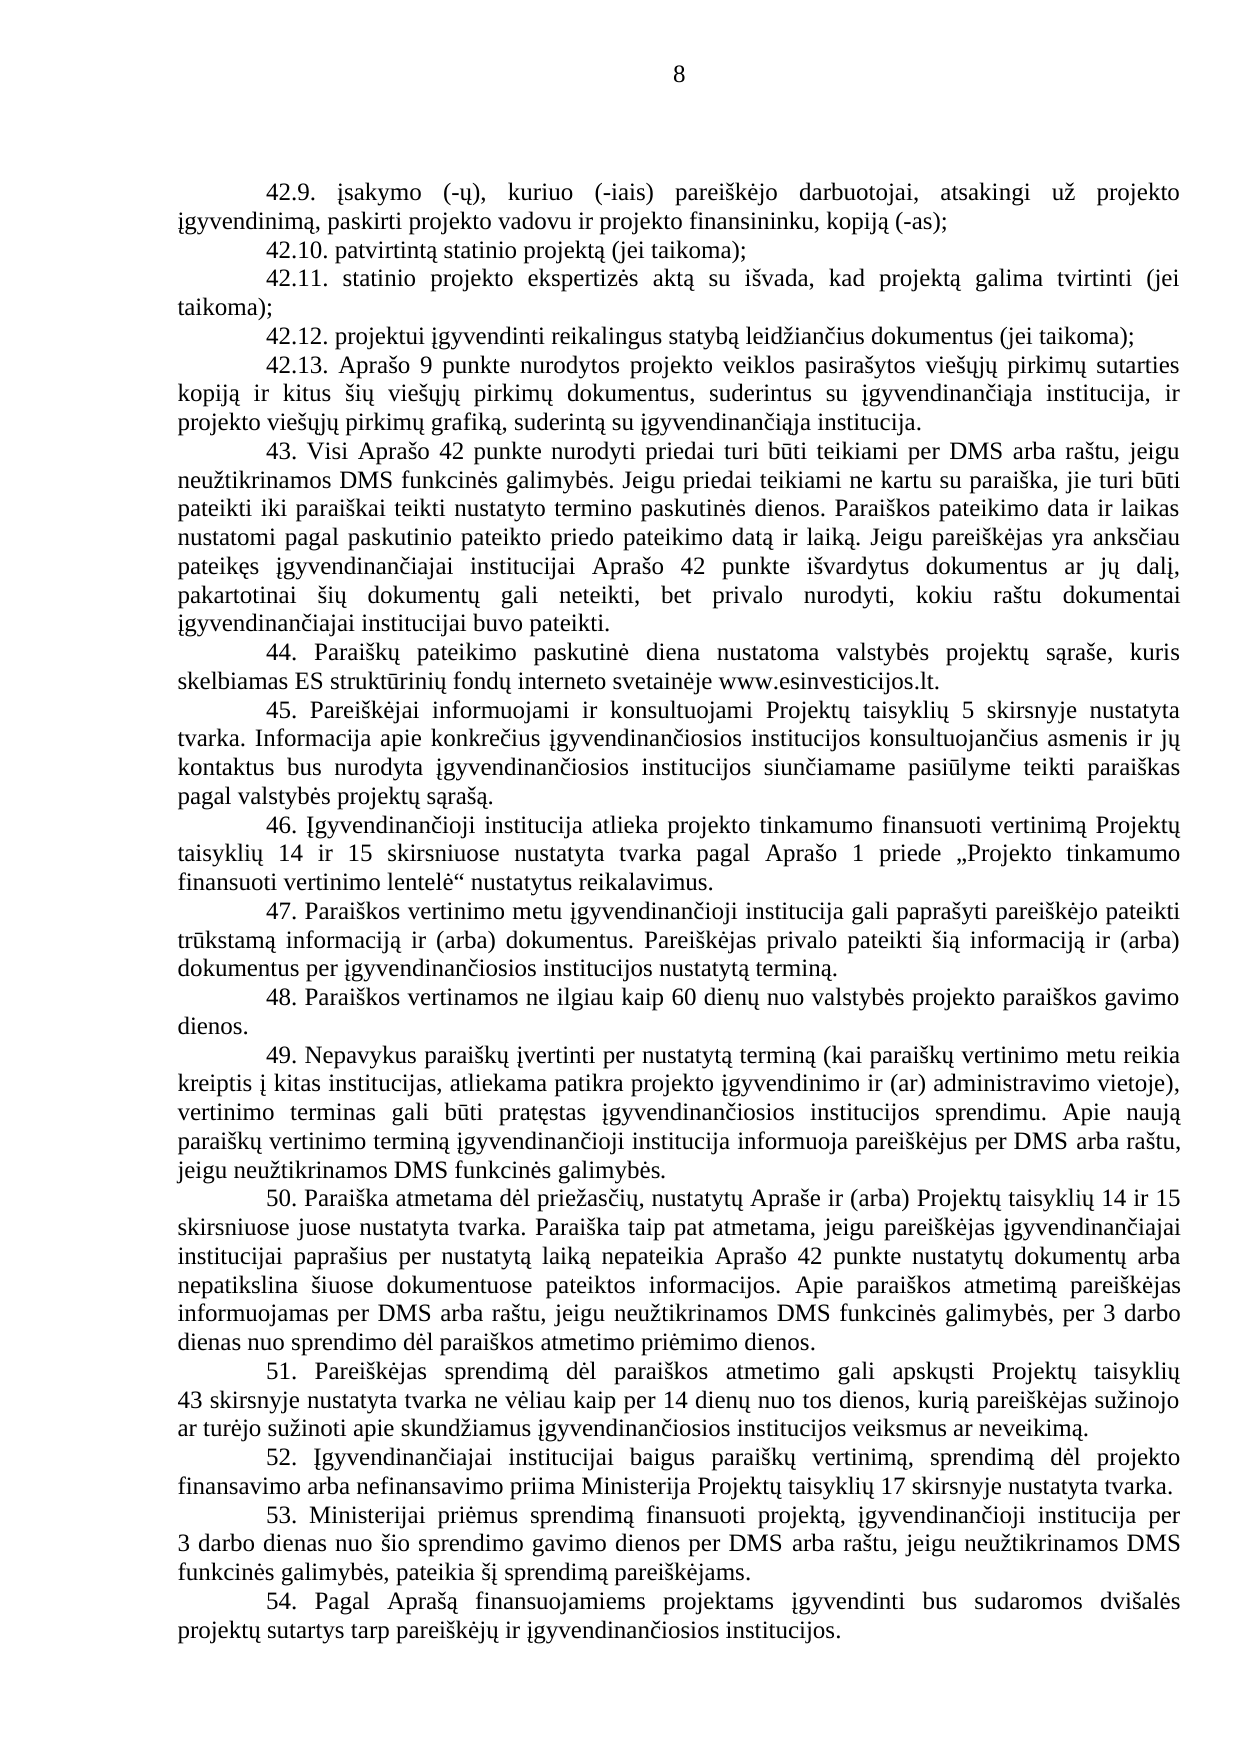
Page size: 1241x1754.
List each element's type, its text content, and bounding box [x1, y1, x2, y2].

text 42.11. statinio projekto ekspertizės aktą su išvada, kad projektą galima tvirtinti (jei taikoma); [177, 263, 1181, 321]
text 43. Visi Aprašo 42 punkte nurodyti priedai turi būti teikiami per DMS arba raštu, jeigu neužtikrinamos DMS funkcinės galimybės. Jeigu priedai teikiami ne kartu su paraiška, jie turi būti pateikti iki paraiškai teikti nustatyto termino paskutinės dienos. Paraiškos pateikimo data ir laikas nustatomi pagal paskutinio pateikto priedo pateikimo datą ir laiką. Jeigu pareiškėjas yra anksčiau pateikęs įgyvendinančiajai institucijai Aprašo 42 punkte išvardytus dokumentus ar jų dalį, pakartotinai šių dokumentų gali neteikti, bet privalo nurodyti, kokiu raštu dokumentai įgyvendinančiajai institucijai buvo pateikti. [177, 436, 1181, 637]
text 46. Įgyvendinančioji institucija atlieka projekto tinkamumo finansuoti vertinimą Projektų taisyklių 14 ir 15 skirsniuose nustatyta tvarka pagal Aprašo 1 priede „Projekto tinkamumo finansuoti vertinimo lentelė“ nustatytus reikalavimus. [177, 810, 1181, 896]
text 49. Nepavykus paraiškų įvertinti per nustatytą terminą (kai paraiškų vertinimo metu reikia kreiptis į kitas institucijas, atliekama patikra projekto įgyvendinimo ir (ar) administravimo vietoje), vertinimo terminas gali būti pratęstas įgyvendinančiosios institucijos sprendimu. Apie naują paraiškų vertinimo terminą įgyvendinančioji institucija informuoja pareiškėjus per DMS arba raštu, jeigu neužtikrinamos DMS funkcinės galimybės. [177, 1040, 1181, 1183]
text 48. Paraiškos vertinamos ne ilgiau kaip 60 dienų nuo valstybės projekto paraiškos gavimo dienos. [177, 982, 1181, 1040]
text 45. Pareiškėjai informuojami ir konsultuojami Projektų taisyklių 5 skirsnyje nustatyta tvarka. Informacija apie konkrečius įgyvendinančiosios institucijos konsultuojančius asmenis ir jų kontaktus bus nurodyta įgyvendinančiosios institucijos siunčiamame pasiūlyme teikti paraiškas pagal valstybės projektų sąrašą. [177, 695, 1181, 810]
text 54. Pagal Aprašą finansuojamiems projektams įgyvendinti bus sudaromos dvišalės projektų sutartys tarp pareiškėjų ir įgyvendinančiosios institucijos. [177, 1586, 1181, 1643]
text 42.13. Aprašo 9 punkte nurodytos projekto veiklos pasirašytos viešųjų pirkimų sutarties kopiją ir kitus šių viešųjų pirkimų dokumentus, suderintus su įgyvendinančiąja institucija, ir projekto viešųjų pirkimų grafiką, suderintą su įgyvendinančiąja institucija. [177, 350, 1181, 436]
text 42.10. patvirtintą statinio projektą (jei taikoma); [177, 235, 1181, 263]
text 50. Paraiška atmetama dėl priežasčių, nustatytų Apraše ir (arba) Projektų taisyklių 14 ir 15 skirsniuose juose nustatyta tvarka. Paraiška taip pat atmetama, jeigu pareiškėjas įgyvendinančiajai institucijai paprašius per nustatytą laiką nepateikia Aprašo 42 punkte nustatytų dokumentų arba nepatikslina šiuose dokumentuose pateiktos informacijos. Apie paraiškos atmetimą pareiškėjas informuojamas per DMS arba raštu, jeigu neužtikrinamos DMS funkcinės galimybės, per 3 darbo dienas nuo sprendimo dėl paraiškos atmetimo priėmimo dienos. [177, 1183, 1181, 1356]
text 42.9. įsakymo (-ų), kuriuo (-iais) pareiškėjo darbuotojai, atsakingi už projekto įgyvendinimą, paskirti projekto vadovu ir projekto finansininku, kopiją (-as); [177, 177, 1181, 235]
text 53. Ministerijai priėmus sprendimą finansuoti projektą, įgyvendinančioji institucija per 3 darbo dienas nuo šio sprendimo gavimo dienos per DMS arba raštu, jeigu neužtikrinamos DMS funkcinės galimybės, pateikia šį sprendimą pareiškėjams. [177, 1500, 1181, 1586]
text 51. Pareiškėjas sprendimą dėl paraiškos atmetimo gali apskųsti Projektų taisyklių 43 skirsnyje nustatyta tvarka ne vėliau kaip per 14 dienų nuo tos dienos, kurią pareiškėjas sužinojo ar turėjo sužinoti apie skundžiamus įgyvendinančiosios institucijos veiksmus ar neveikimą. [177, 1356, 1181, 1442]
text 47. Paraiškos vertinimo metu įgyvendinančioji institucija gali paprašyti pareiškėjo pateikti trūkstamą informaciją ir (arba) dokumentus. Pareiškėjas privalo pateikti šią informaciją ir (arba) dokumentus per įgyvendinančiosios institucijos nustatytą terminą. [177, 896, 1181, 982]
text 42.12. projektui įgyvendinti reikalingus statybą leidžiančius dokumentus (jei taikoma); [177, 321, 1181, 350]
text 52. Įgyvendinančiajai institucijai baigus paraiškų vertinimą, sprendimą dėl projekto finansavimo arba nefinansavimo priima Ministerija Projektų taisyklių 17 skirsnyje nustatyta tvarka. [177, 1442, 1181, 1500]
text 44. Paraiškų pateikimo paskutinė diena nustatoma valstybės projektų sąraše, kuris skelbiamas ES struktūrinių fondų interneto svetainėje www.esinvesticijos.lt. [177, 637, 1181, 695]
